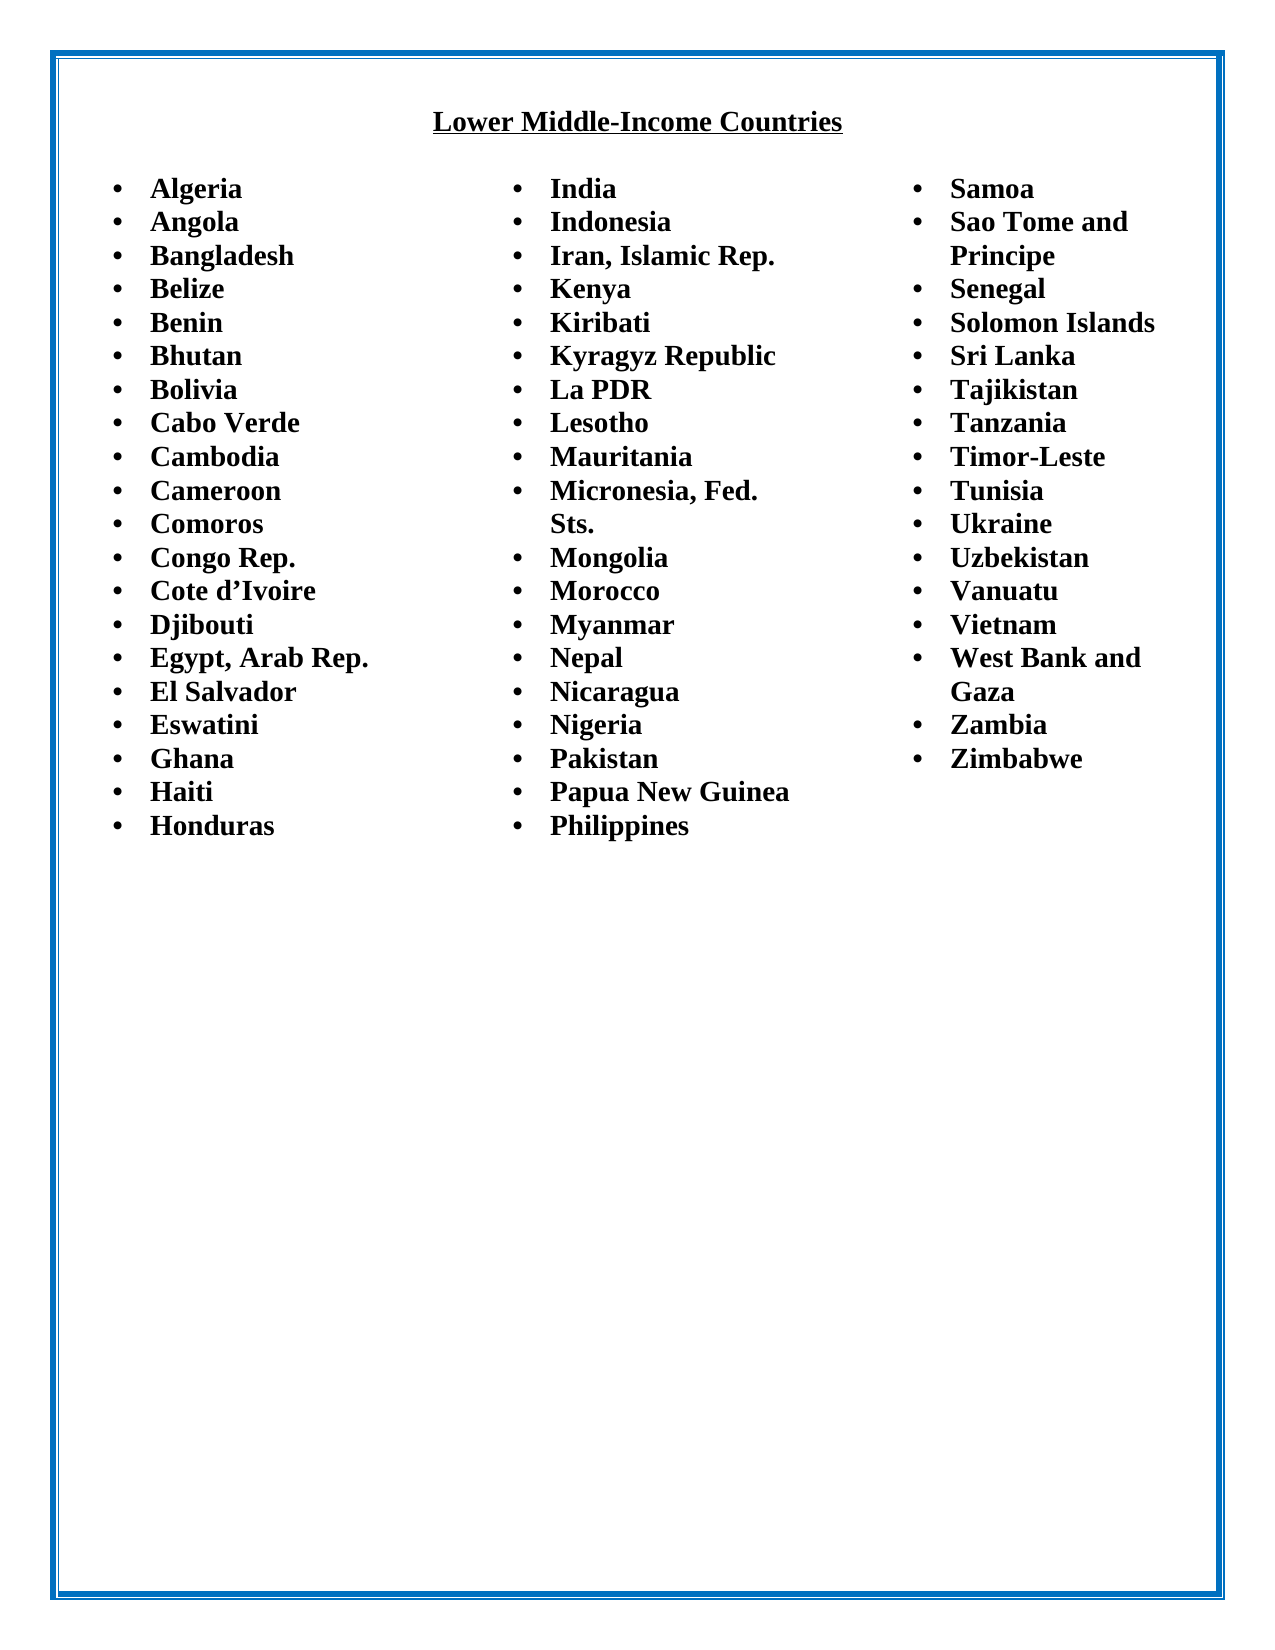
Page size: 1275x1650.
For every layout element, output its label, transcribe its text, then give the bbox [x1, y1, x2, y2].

list Samoa [912, 171, 1200, 204]
list Sao Tome and Principe [912, 204, 1200, 271]
list Cambodia [112, 439, 400, 473]
list Angola [112, 204, 400, 238]
list Sri Lanka [912, 338, 1200, 372]
list Cameroon [112, 473, 400, 506]
list Egypt, Arab Rep. [112, 640, 400, 674]
list Comoros [112, 506, 400, 540]
list Kyragyz Republic [512, 338, 800, 372]
list Cote d’Ivoire [112, 573, 400, 607]
list Vietnam [912, 607, 1200, 640]
list Haiti [112, 774, 400, 808]
list Solomon Islands [912, 305, 1200, 338]
list Nepal [512, 640, 800, 674]
list Congo Rep. [112, 540, 400, 573]
list Senegal [912, 271, 1200, 305]
list Micronesia, Fed. Sts. [512, 473, 800, 540]
list Belize [112, 271, 400, 305]
list Bolivia [112, 372, 400, 406]
list Mauritania [512, 439, 800, 473]
list El Salvador [112, 674, 400, 707]
list Djibouti [112, 607, 400, 640]
list Kenya [512, 271, 800, 305]
list Kiribati [512, 305, 800, 338]
list Indonesia [512, 204, 800, 238]
list Benin [112, 305, 400, 338]
list Uzbekistan [912, 540, 1200, 573]
list Cabo Verde [112, 406, 400, 439]
list Eswatini [112, 707, 400, 741]
list Zimbabwe [912, 741, 1200, 774]
list La PDR [512, 372, 800, 406]
list Myanmar [512, 607, 800, 640]
list Algeria [112, 171, 400, 204]
list Vanuatu [912, 573, 1200, 607]
list Mongolia [512, 540, 800, 573]
list Tajikistan [912, 372, 1200, 406]
list Bangladesh [112, 238, 400, 271]
list Nicaragua [512, 674, 800, 707]
list Ghana [112, 741, 400, 774]
list India [512, 171, 800, 204]
list West Bank and Gaza [912, 640, 1200, 707]
list Iran, Islamic Rep. [512, 238, 800, 271]
list Philippines [512, 808, 800, 842]
list Pakistan [512, 741, 800, 774]
text Lower Middle-Income Countries [75, 104, 1200, 137]
list Ukraine [912, 506, 1200, 540]
list Honduras [112, 808, 400, 842]
list Tanzania [912, 406, 1200, 439]
list Lesotho [512, 406, 800, 439]
list Bhutan [112, 338, 400, 372]
list Papua New Guinea [512, 774, 800, 808]
list Timor-Leste [912, 439, 1200, 473]
list Zambia [912, 707, 1200, 741]
list Tunisia [912, 473, 1200, 506]
list Nigeria [512, 707, 800, 741]
list Morocco [512, 573, 800, 607]
